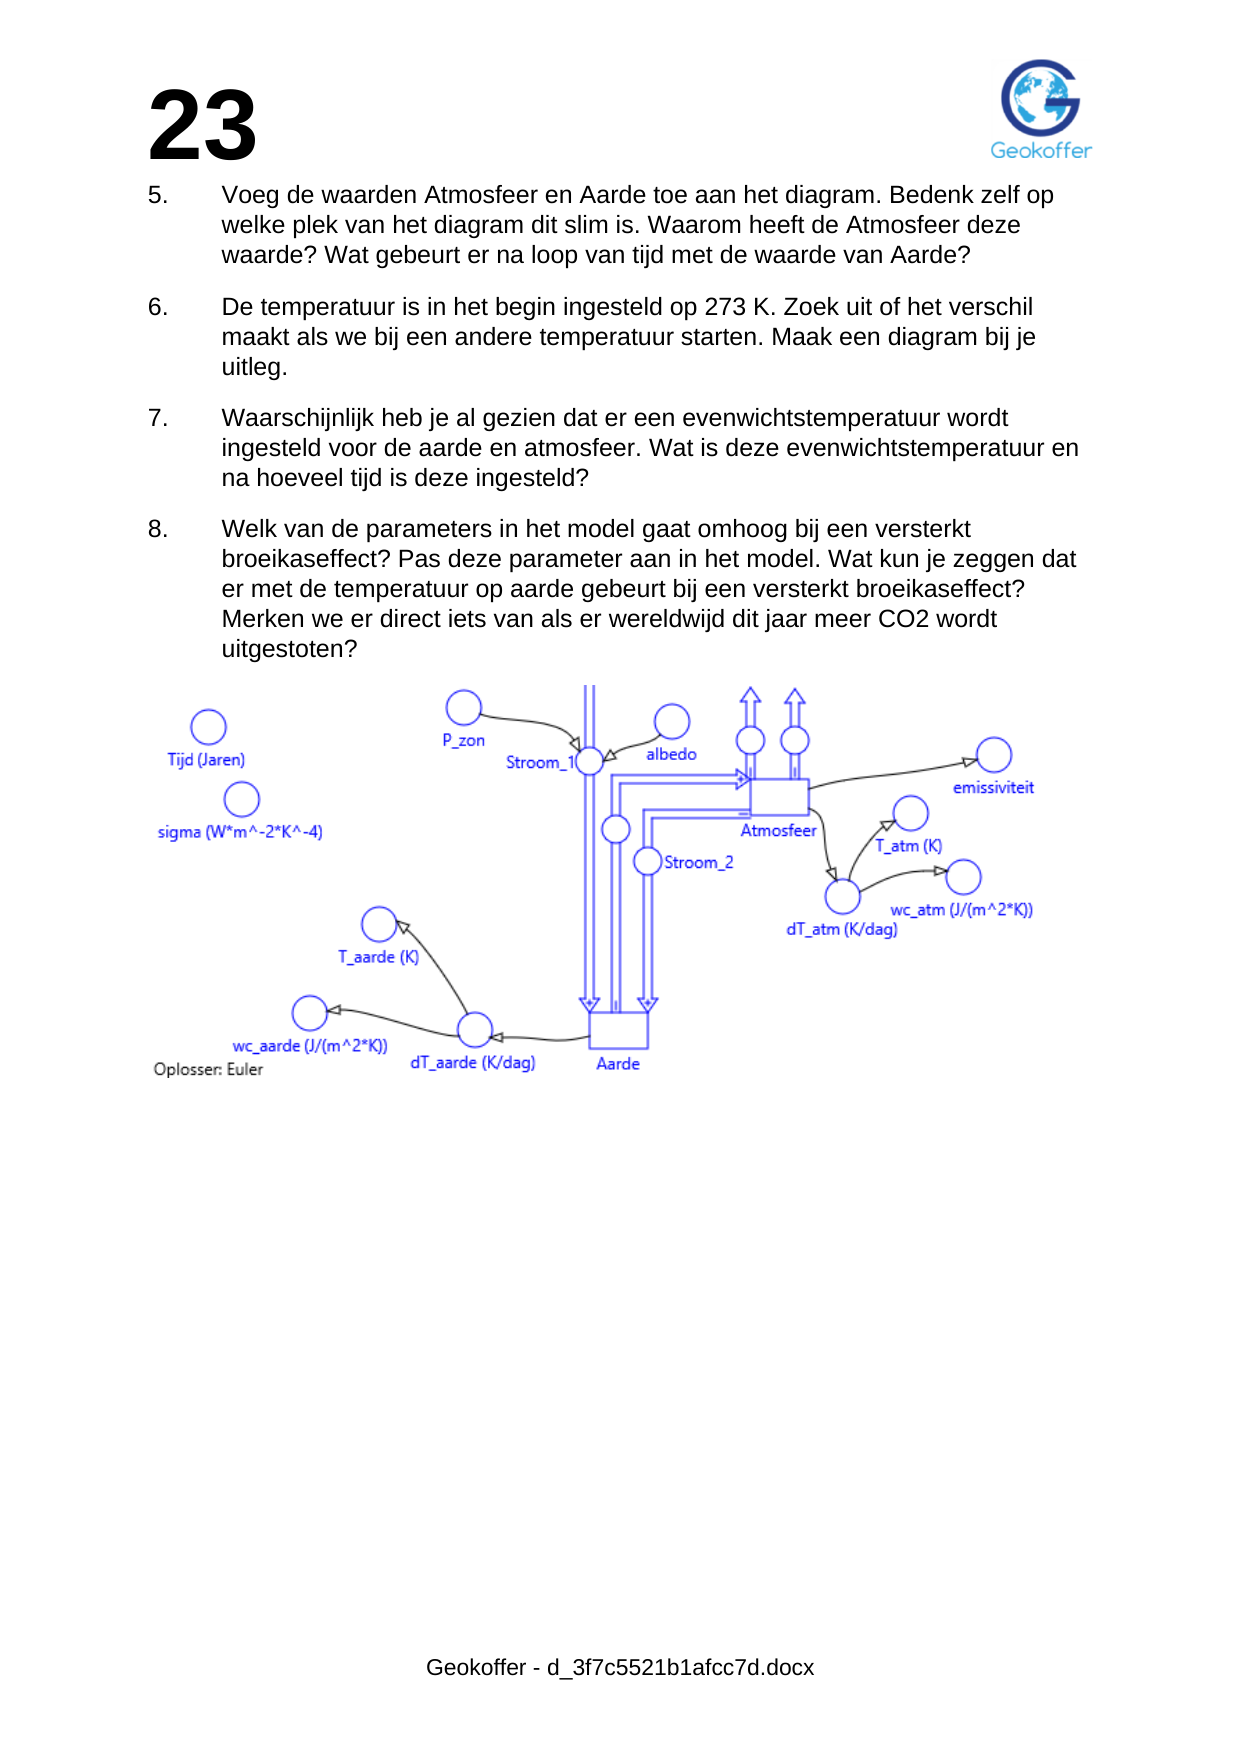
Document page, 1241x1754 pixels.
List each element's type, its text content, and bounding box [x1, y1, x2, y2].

text 5. Voeg de waarden Atmosfeer en Aarde toe aan het diagram. Bedenk zelf op welke plek van het diagram dit slim is. Waarom heeft de Atmosfeer deze waarde? Wat gebeurt er na loop van tijd met de waarde van Aarde? [148, 180, 1093, 269]
text 7. Waarschijnlijk heb je al gezien dat er een evenwichtstemperatuur wordt ingesteld voor de aarde en atmosfeer. Wat is deze evenwichtstemperatuur en na hoeveel tijd is deze ingesteld? [148, 403, 1093, 492]
text 6. De temperatuur is in het begin ingesteld op 273 K. Zoek uit of het verschil maakt als we bij een andere temperatuur starten. Maak een diagram bij je uitleg. [148, 291, 1093, 380]
picture [991, 59, 1093, 159]
picture [147, 685, 1080, 1078]
text 8. Welk van de parameters in het model gaat omhoog bij een versterkt broeikaseffect? Pas deze parameter aan in het model. Wat kun je zeggen dat er met de temperatuur op aarde gebeurt bij een versterkt broeikaseffect? Merken we er direct iets van als er wereldwijd dit jaar meer CO2 wordt uitgestoten? [148, 514, 1093, 663]
